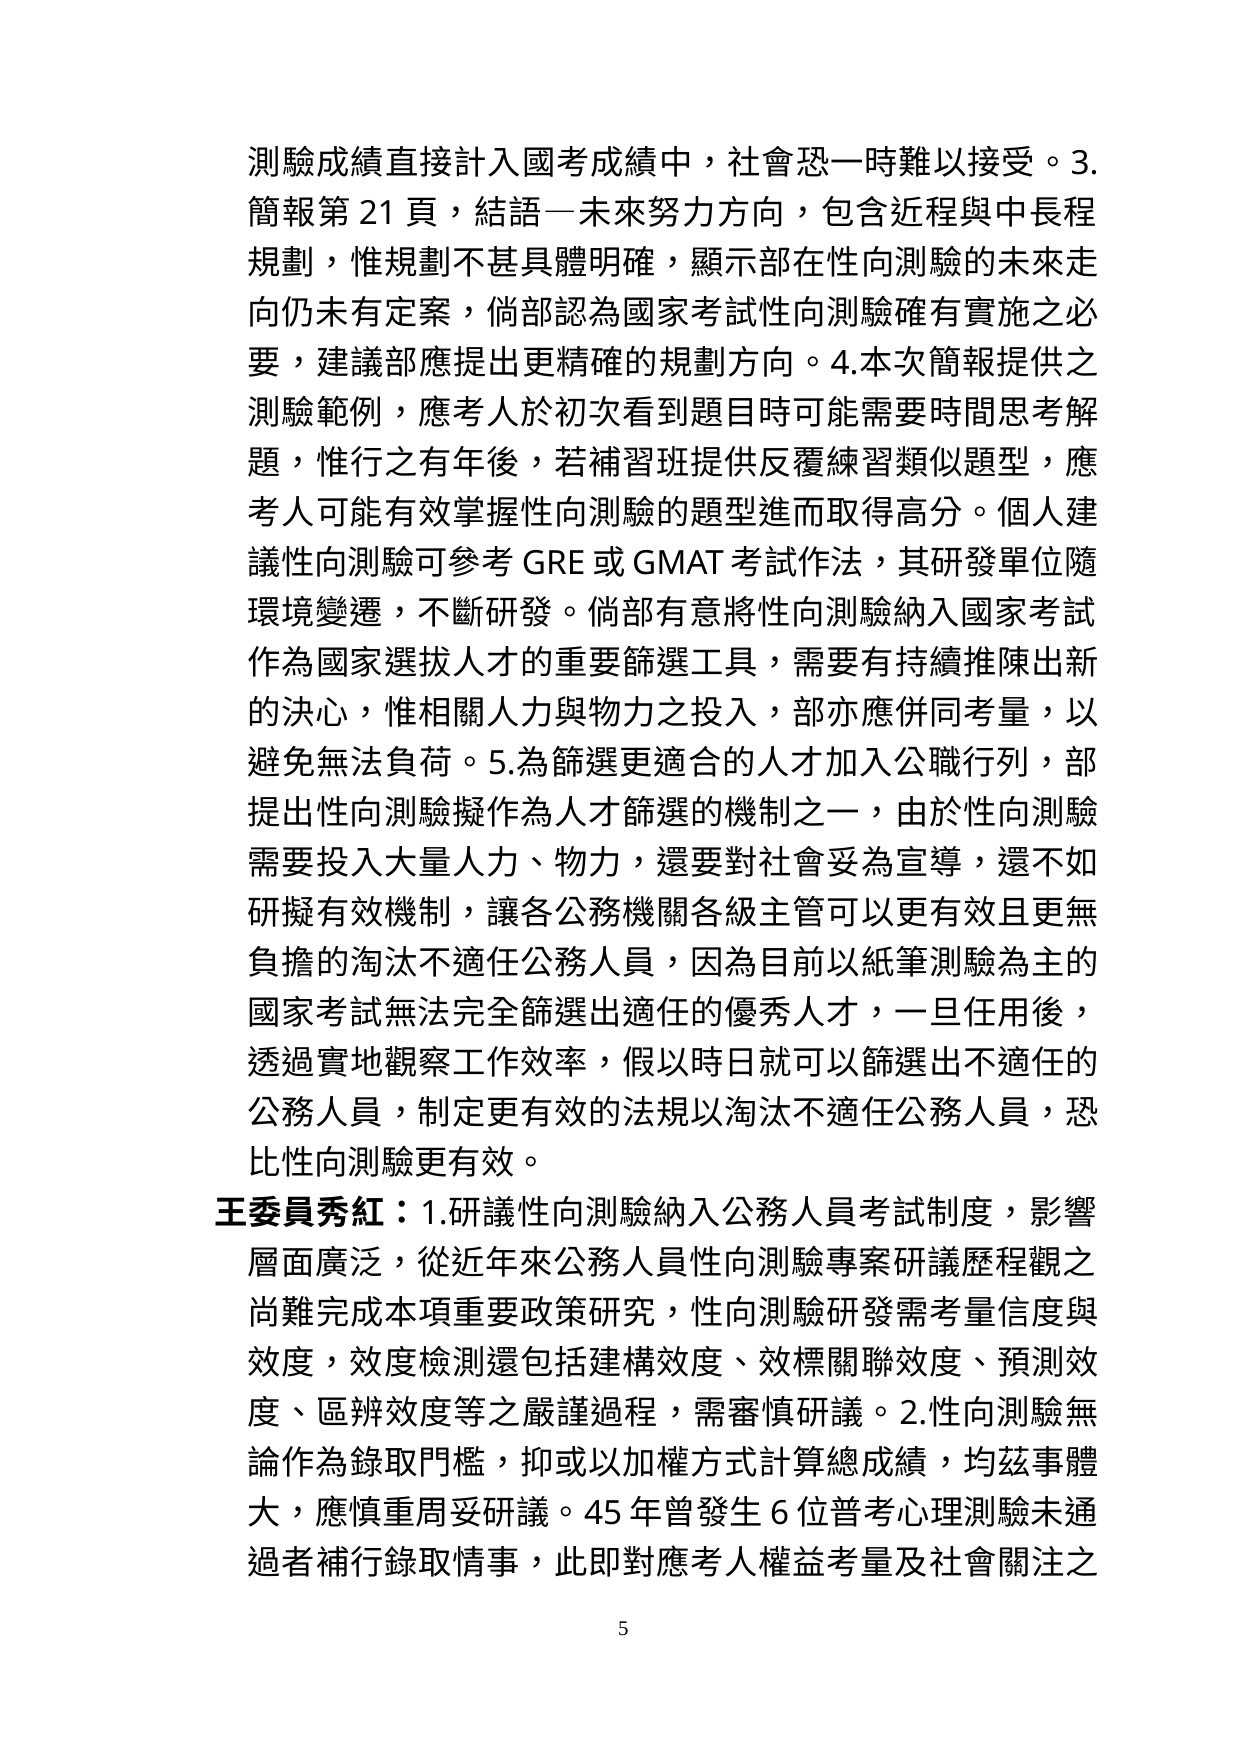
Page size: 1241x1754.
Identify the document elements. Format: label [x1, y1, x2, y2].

text [214, 135, 1098, 1185]
text [214, 1185, 1098, 1585]
